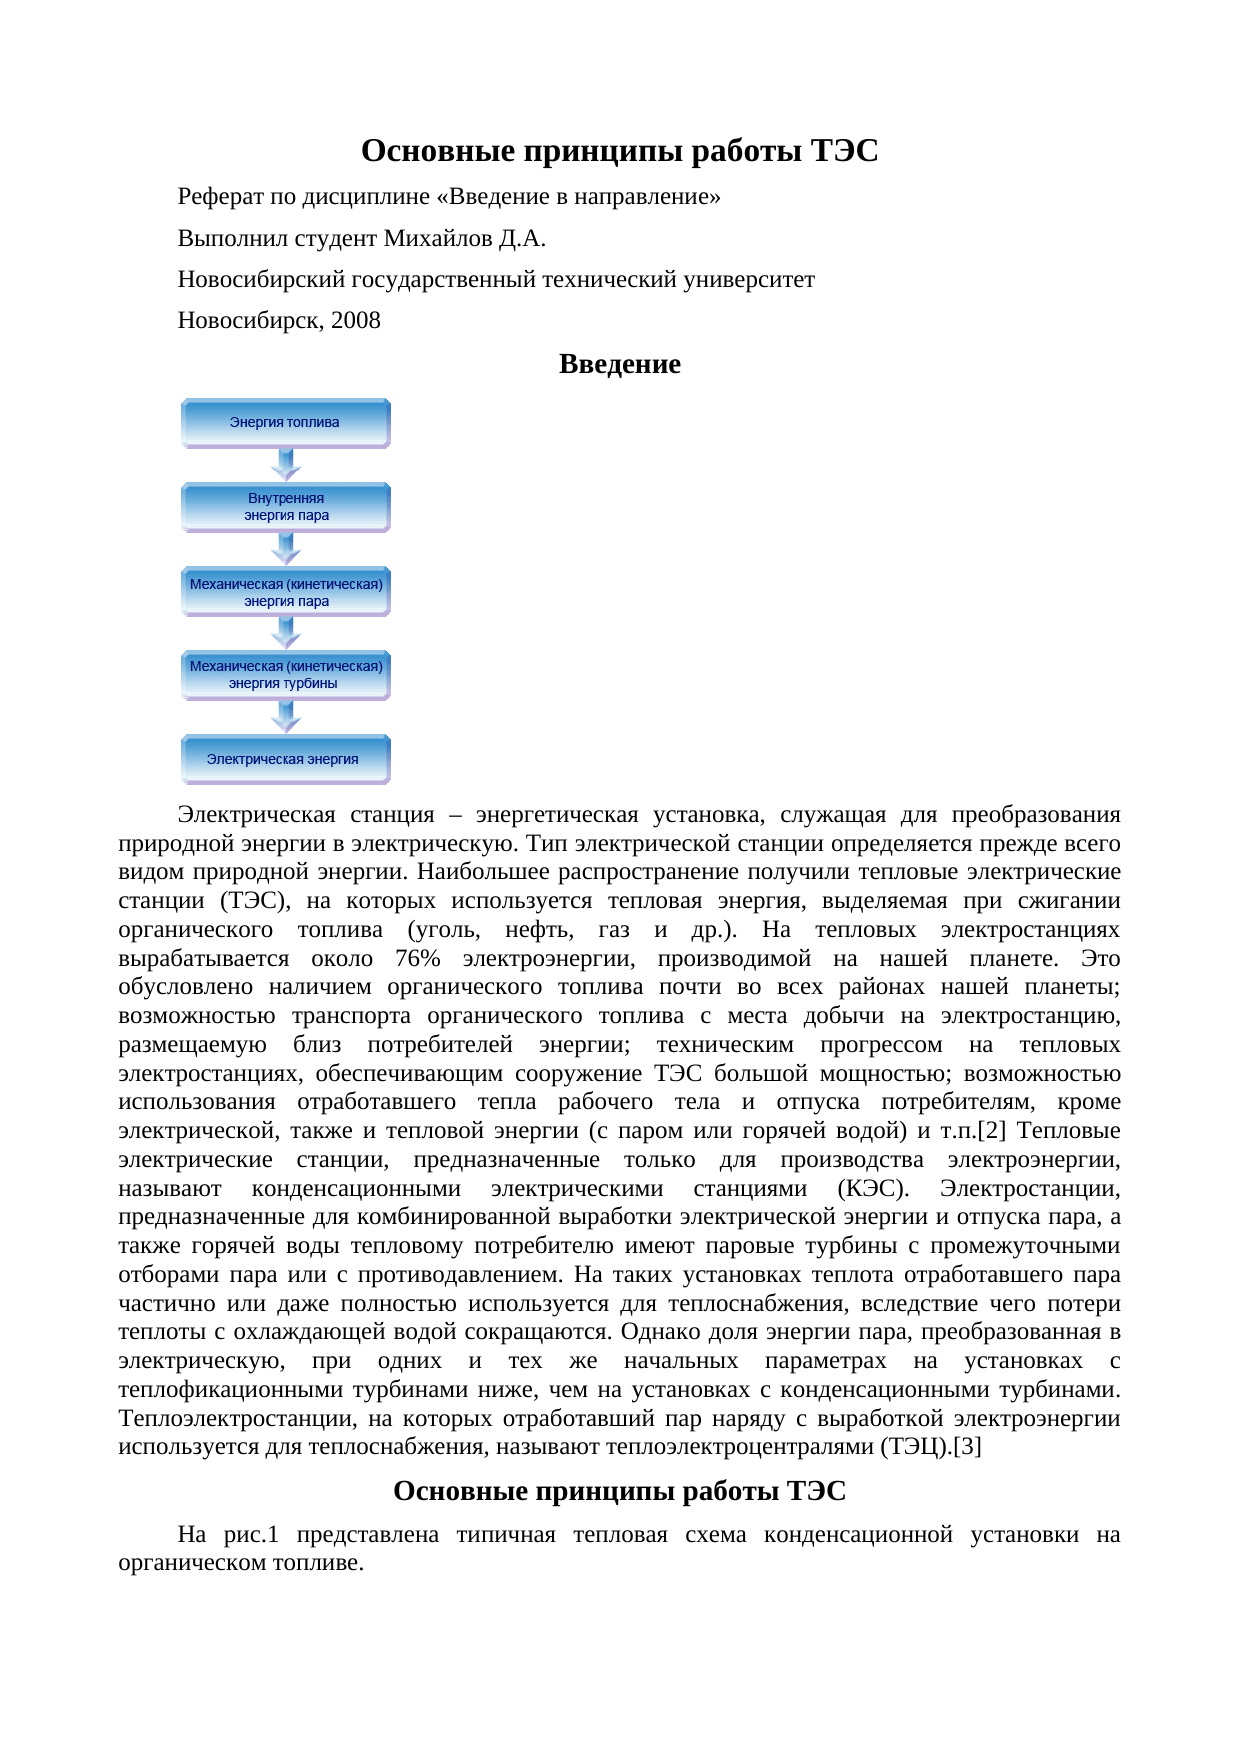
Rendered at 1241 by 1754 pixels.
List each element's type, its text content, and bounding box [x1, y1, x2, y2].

text Электрическая станция – энергетическая установка, служащая для преобразования природной энергии в электрическую. Тип электрической станции определяется прежде всего видом природной энергии. Наибольшее распространение получили тепловые электрические станции (ТЭС), на которых используется тепловая энергия, выделяемая при сжигании органического топлива (уголь, нефть, газ и др.). На тепловых электростанциях вырабатывается около 76% электроэнергии, производимой на нашей планете. Это обусловлено наличием органического топлива почти во всех районах нашей планеты; возможностью транспорта органического топлива с места добычи на электростанцию, размещаемую близ потребителей энергии; техническим прогрессом на тепловых электростанциях, обеспечивающим сооружение ТЭС большой мощностью; возможностью использования отработавшего тепла рабочего тела и отпуска потребителям, кроме электрической, также и тепловой энергии (с паром или горячей водой) и т.п.[2] Тепловые электрические станции, предназначенные только для производства электроэнергии, называют конденсационными электрическими станциями (КЭС). Электростанции, предназначенные для комбинированной выработки электрической энергии и отпуска пара, а также горячей воды тепловому потребителю имеют паровые турбины с промежуточными отборами пара или с противодавлением. На таких установках теплота отработавшего пара частично или даже полностью используется для теплоснабжения, вследствие чего потери теплоты с охлаждающей водой сокращаются. Однако доля энергии пара, преобразованная в электрическую, при одних и тех же начальных параметрах на установках с теплофикационными турбинами ниже, чем на установках с конденсационными турбинами. Теплоэлектростанции, на которых отработавший пар наряду с выработкой электроэнергии используется для теплоснабжения, называют теплоэлектроцентралями (ТЭЦ).[3] [118, 799, 1122, 1460]
picture [177, 392, 395, 787]
text Введение [118, 346, 1122, 380]
text Основные принципы работы ТЭС [118, 131, 1122, 169]
text Новосибирск, 2008 [118, 305, 1122, 334]
text Реферат по дисциплине «Введение в направление» [118, 181, 1122, 210]
text Новосибирский государственный технический университет [118, 264, 1122, 293]
text Выполнил студент Михайлов Д.А. [118, 223, 1122, 251]
text На рис.1 представлена типичная тепловая схема конденсационной установки на органическом топливе. [118, 1519, 1122, 1576]
text Основные принципы работы ТЭС [118, 1473, 1122, 1506]
